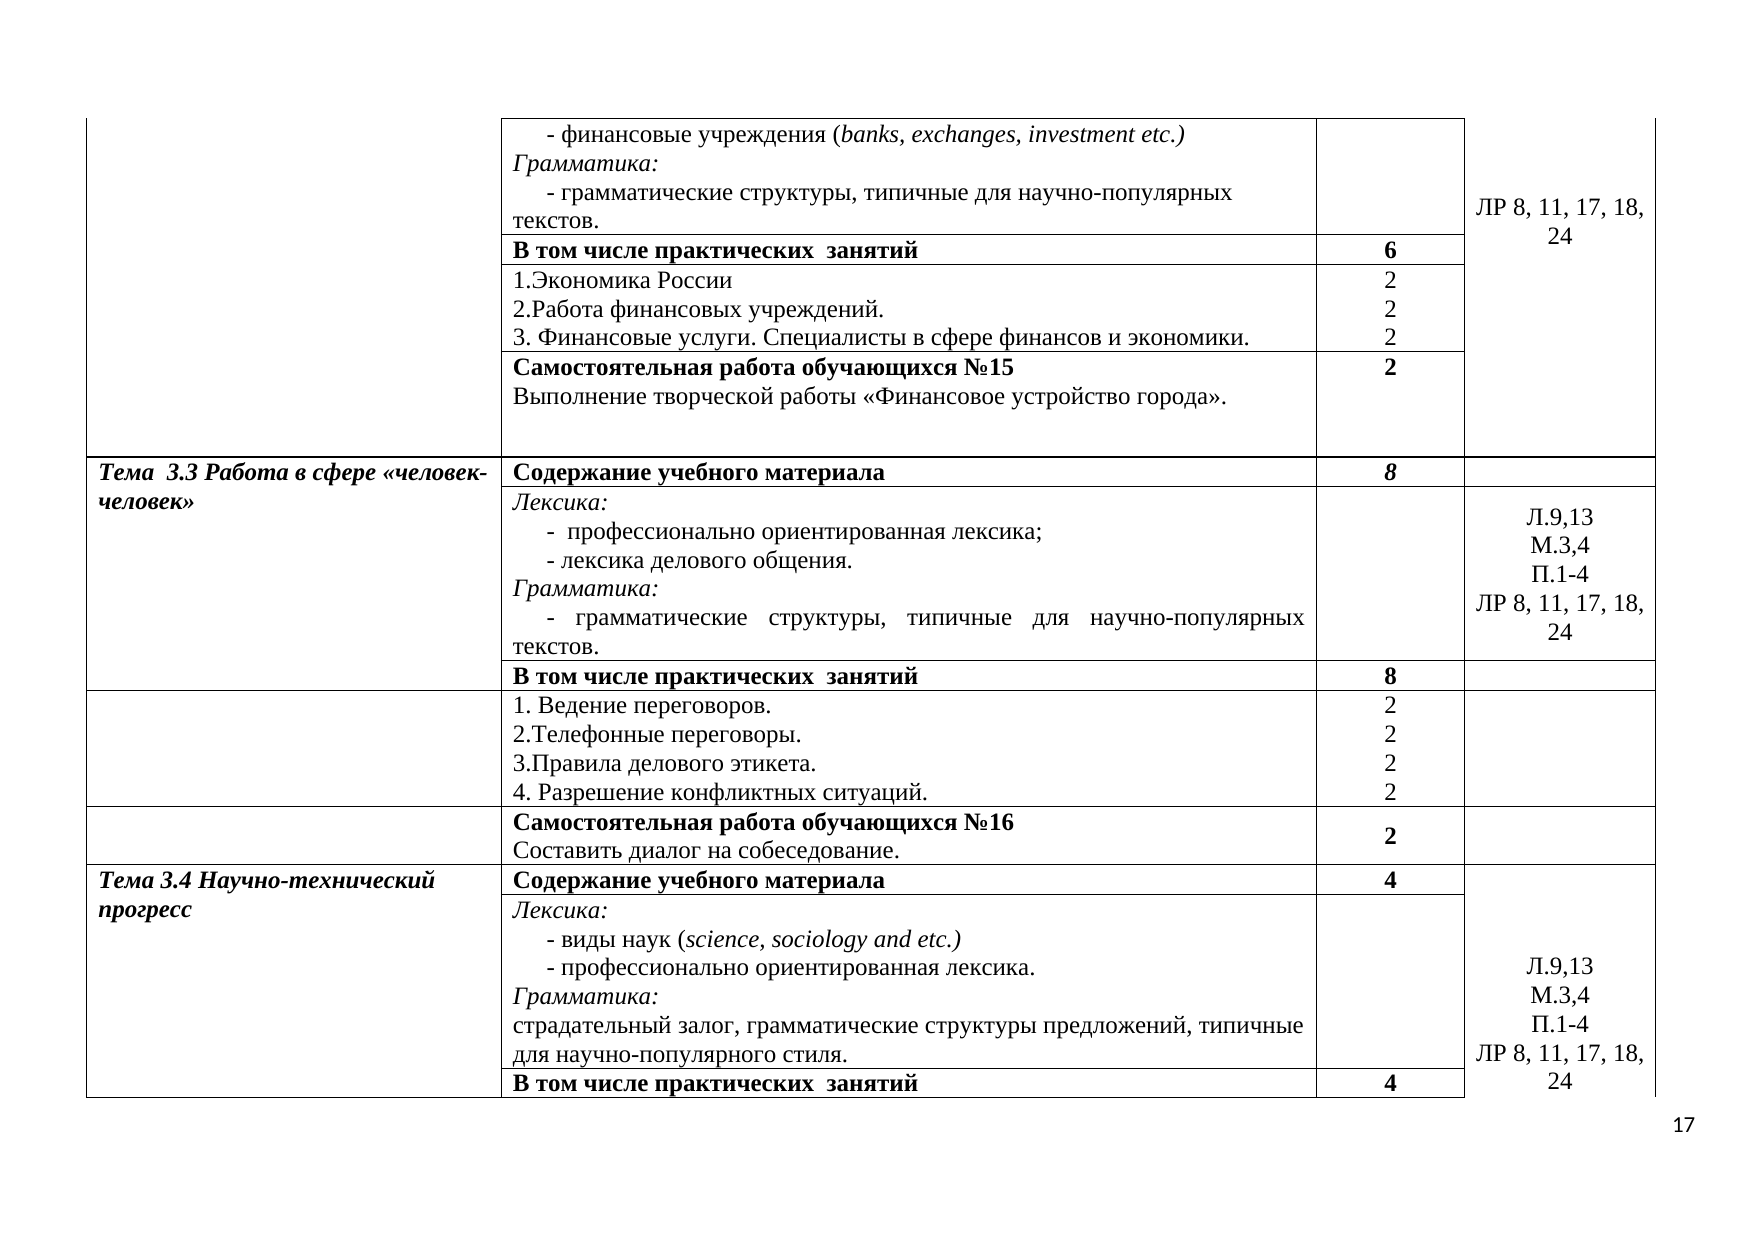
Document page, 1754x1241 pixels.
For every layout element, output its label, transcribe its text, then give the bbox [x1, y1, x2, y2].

table_cell Тема 3.4 Научно-технический прогресс [87, 865, 501, 1097]
table_cell Л.9,13 М.3,4 П.1-4 ЛР 8, 11, 17, 18, 24 [1465, 487, 1655, 660]
table_cell Содержание учебного материала [502, 865, 1316, 894]
table_cell Тема 3.3 Работа в сфере «человек-человек» [87, 458, 501, 689]
table_cell Самостоятельная работа обучающихся №16 Составить диалог на собеседование. [502, 807, 1316, 864]
table_cell 2 2 2 [1317, 265, 1464, 351]
table_cell [1465, 264, 1655, 456]
table_cell Самостоятельная работа обучающихся №15 Выполнение творческой работы «Финансовое устройство города». [502, 352, 1316, 456]
table_cell 8 [1317, 458, 1464, 486]
table_cell [1465, 458, 1655, 486]
table_cell Содержание учебного материала [502, 458, 1316, 486]
table_cell 1.Экономика России 2.Работа финансовых учреждений. 3. Финансовые услуги. Специалисты в сфере финансов и экономики. [502, 265, 1316, 351]
table_cell [1465, 661, 1655, 689]
table_cell [87, 691, 501, 806]
table_cell 4 [1317, 865, 1464, 894]
table_cell 6 [1317, 235, 1464, 264]
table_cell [502, 119, 1316, 234]
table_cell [1465, 865, 1655, 1097]
table_cell В том числе практических занятий [502, 661, 1316, 689]
table_cell [1317, 895, 1464, 1067]
table_cell Лексика: - виды наук (science, sociology and etc.) - профессионально ориентированная лексика. Грамматика: страдательный залог, грамматические структуры предложений, типичные для научно-популярного стиля. [502, 895, 1316, 1067]
table_cell [1465, 691, 1655, 806]
table_cell 2 [1317, 352, 1464, 456]
table_cell [1317, 487, 1464, 660]
table_cell 2 2 2 2 [1317, 691, 1464, 806]
table_cell [1317, 119, 1464, 234]
table_cell В том числе практических занятий [502, 235, 1316, 264]
table_cell 2 [1317, 807, 1464, 864]
table_cell 1. Ведение переговоров. 2.Телефонные переговоры. 3.Правила делового этикета. 4. Разрешение конфликтных ситуаций. [502, 691, 1316, 806]
table_cell [1465, 807, 1655, 864]
table_cell 4 [1317, 1069, 1464, 1097]
table_cell [87, 807, 501, 864]
table_cell Лексика: - профессионально ориентированная лексика; - лексика делового общения. Грамматика: - грамматические структуры, типичные для научно-популярных текстов. [502, 487, 1316, 660]
table_cell 8 [1317, 661, 1464, 689]
table_cell В том числе практических занятий [502, 1069, 1316, 1097]
